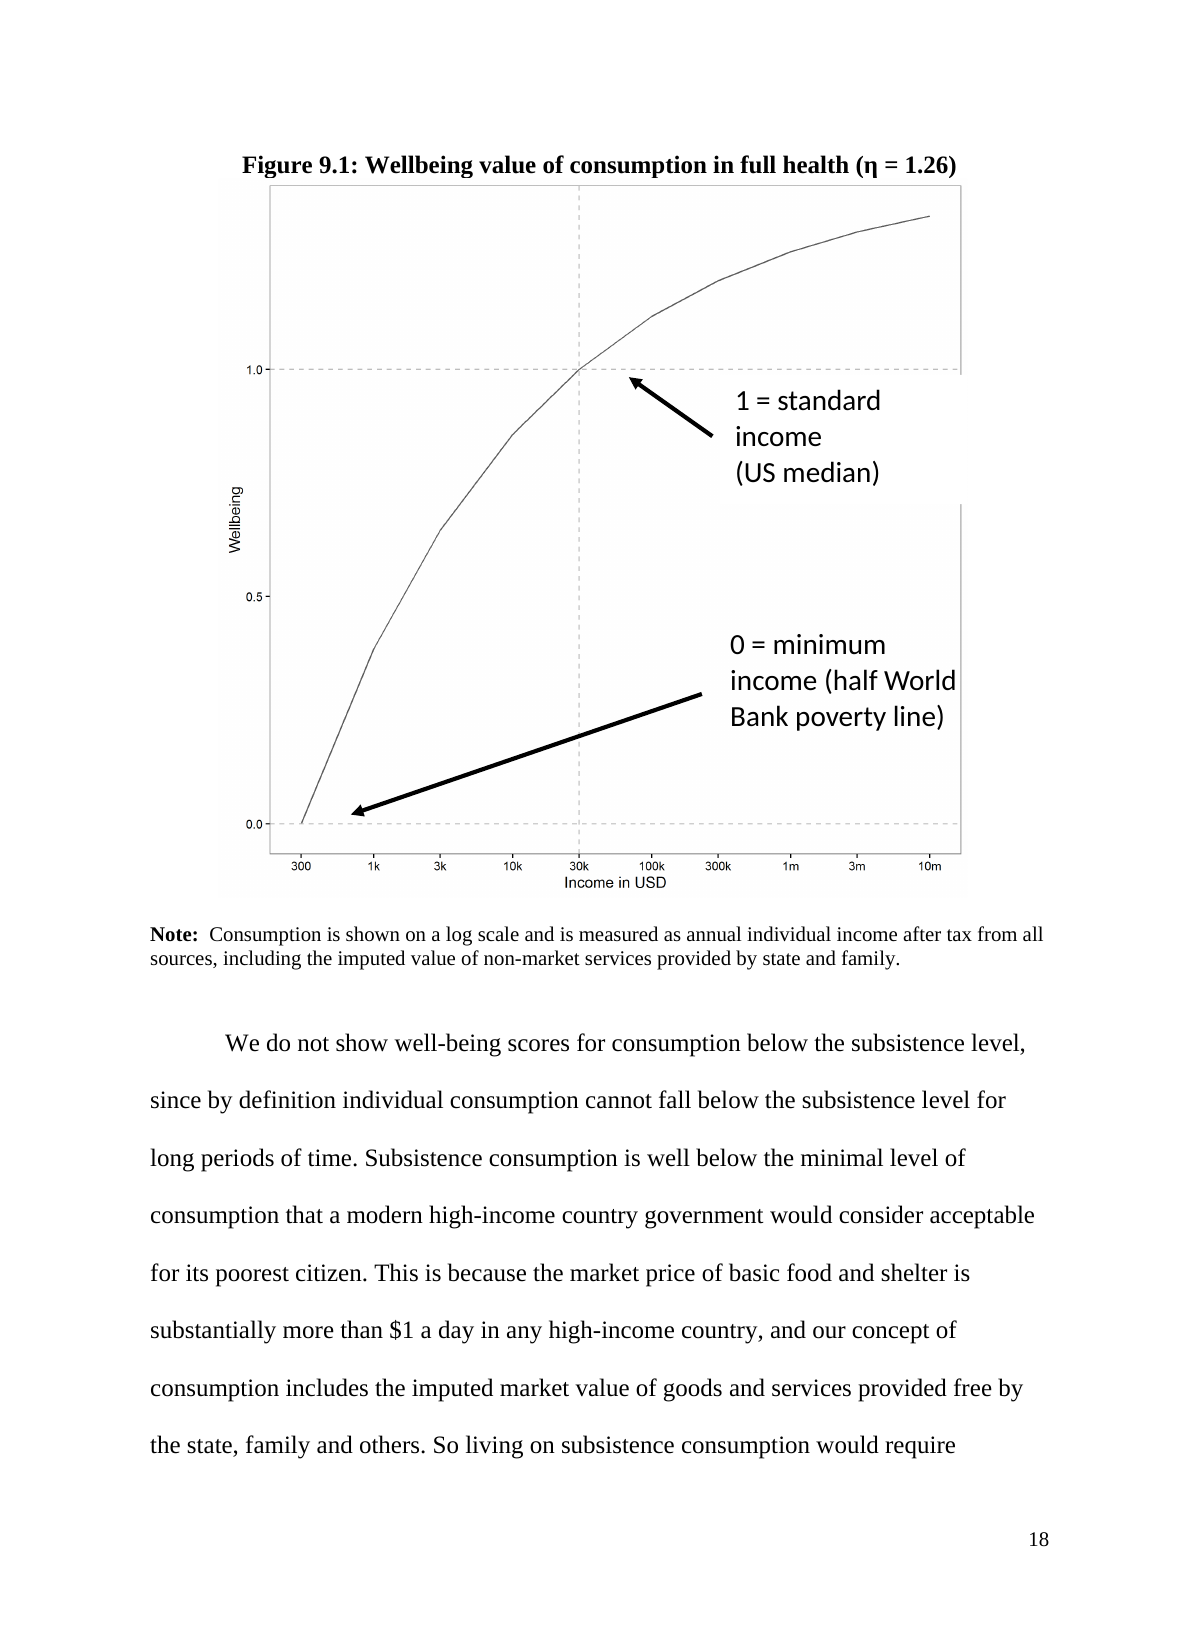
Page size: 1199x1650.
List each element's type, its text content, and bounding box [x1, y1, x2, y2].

picture [218, 178, 968, 898]
text Note: Consumption is shown on a log scale and is measured as annual individual income after tax from all sources, including the imputed value of non-market services provided by state and family. [150, 922, 1049, 970]
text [150, 1028, 1049, 1459]
text Figure 9.1: Wellbeing value of consumption in full health (η = 1.26) [150, 150, 1049, 179]
